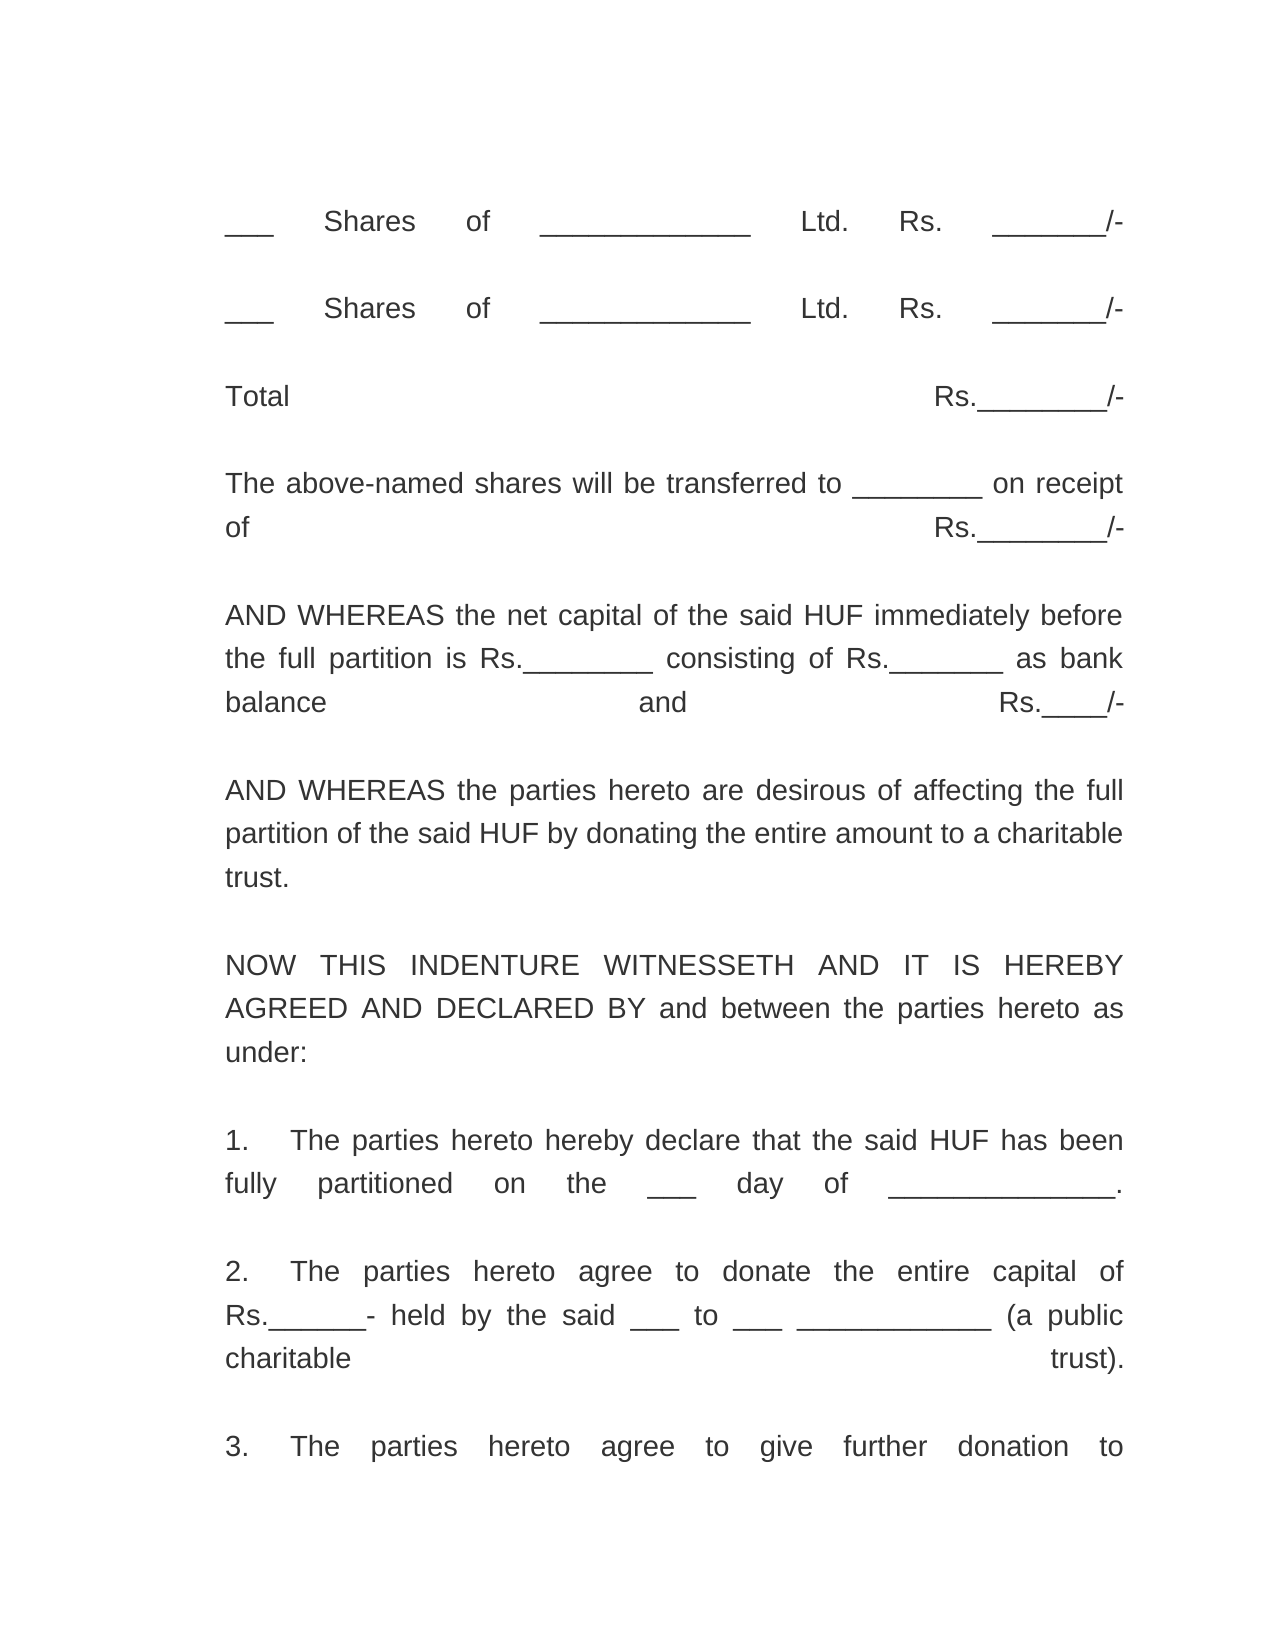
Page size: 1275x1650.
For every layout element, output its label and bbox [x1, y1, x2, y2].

text [225, 150, 1125, 1462]
